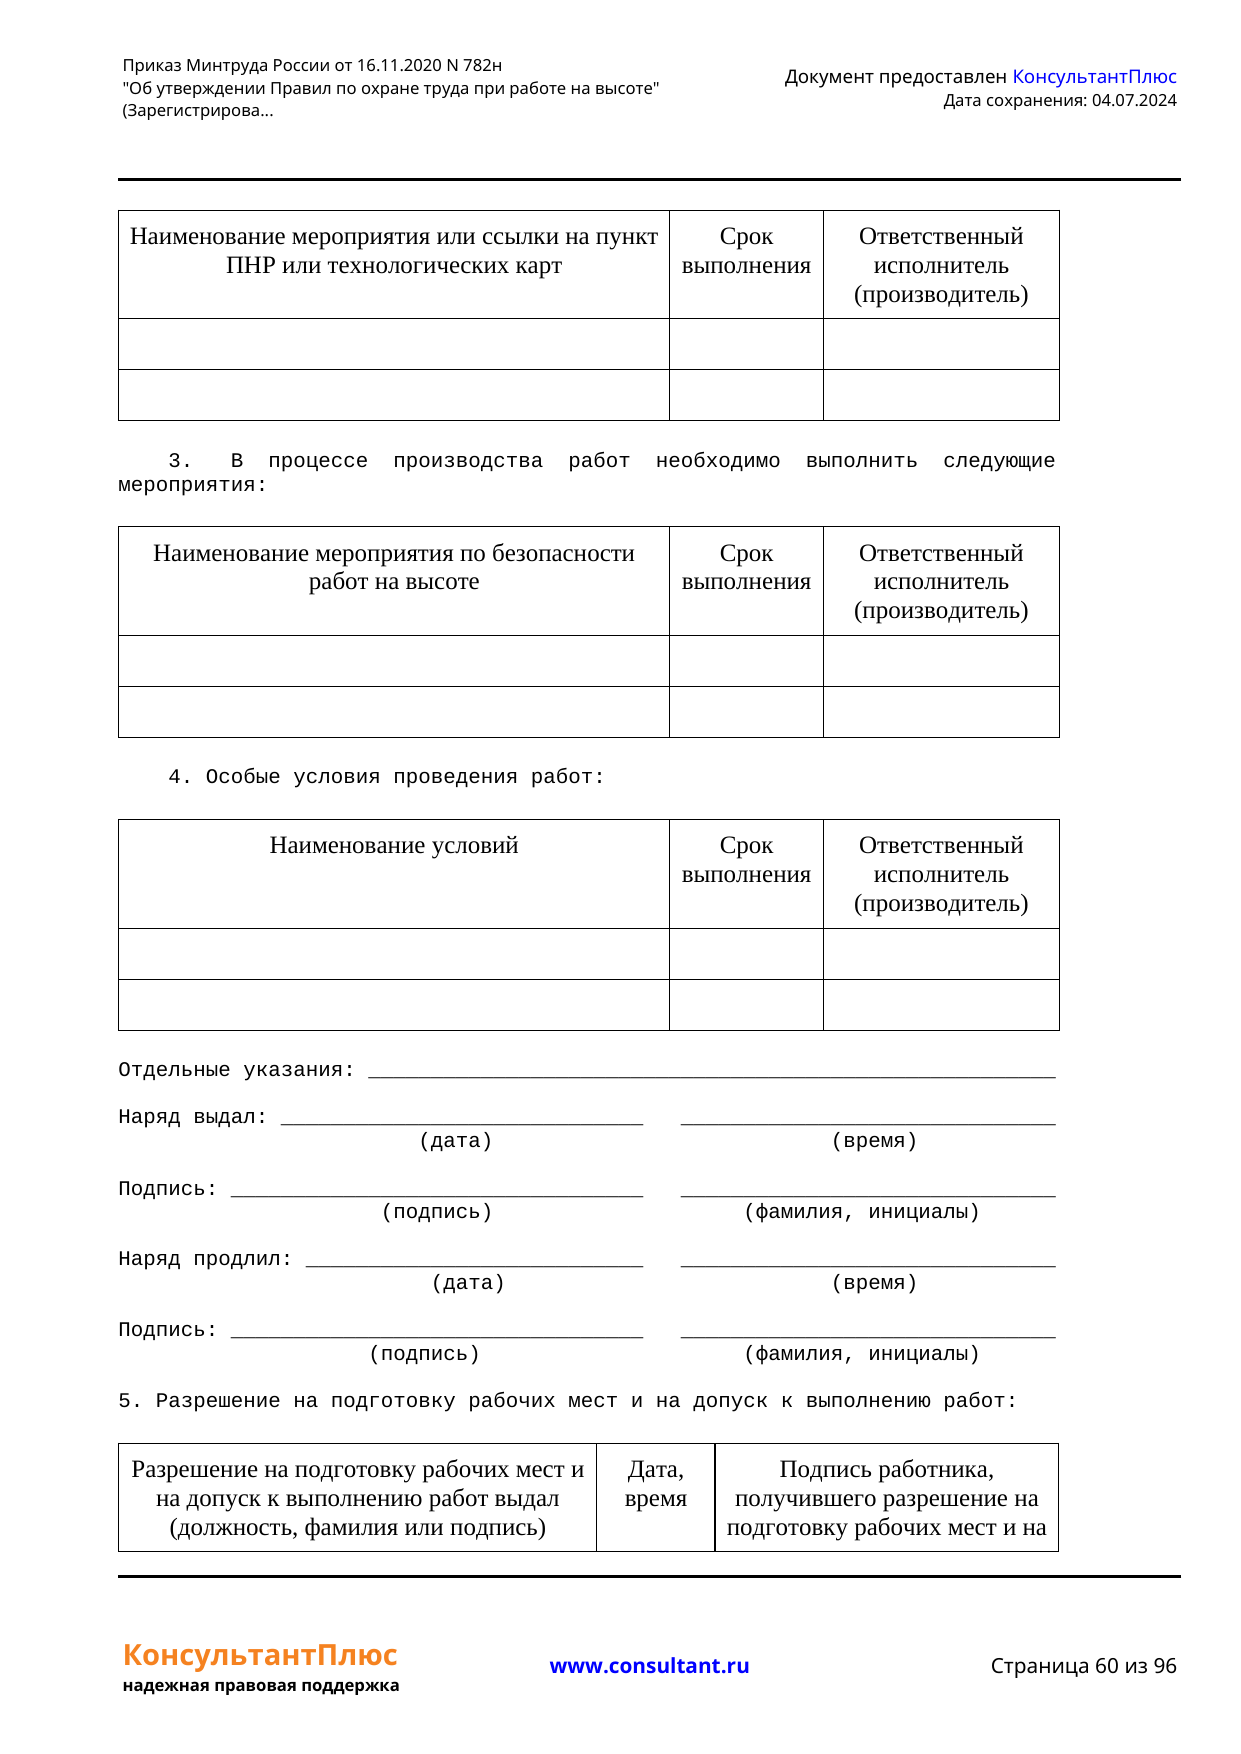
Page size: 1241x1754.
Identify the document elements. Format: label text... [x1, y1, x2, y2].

table_cell [119, 370, 669, 420]
text (дата) (время) [118, 1272, 1181, 1296]
table_cell [670, 929, 823, 978]
text 4. Особые условия проведения работ: [118, 766, 1181, 790]
table_cell [824, 980, 1059, 1029]
table_cell [670, 319, 823, 369]
text 5. Разрешение на подготовку рабочих мест и на допуск к выполнению работ: [118, 1390, 1181, 1414]
table_cell [670, 687, 823, 737]
text Отдельные указания: _______________________________________________________ [118, 1059, 1181, 1083]
table_cell [824, 319, 1059, 369]
table_cell [824, 687, 1059, 737]
text (подпись) (фамилия, инициалы) [118, 1343, 1181, 1367]
table_cell [119, 980, 669, 1029]
text мероприятия: [118, 474, 1181, 497]
text 3. В процессе производства работ необходимо выполнить следующие [118, 450, 1181, 474]
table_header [716, 1444, 1058, 1551]
text Наряд продлил: ___________________________ ______________________________ [118, 1248, 1181, 1272]
table_cell [119, 929, 669, 978]
table_header Наименование мероприятия по безопасности работ на высоте [119, 527, 669, 634]
table_header Наименование мероприятия или ссылки на пункт ПНР или технологических карт [119, 211, 669, 318]
table_cell [824, 929, 1059, 978]
table_cell [670, 636, 823, 686]
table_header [119, 1444, 596, 1551]
table_header Наименование условий [119, 820, 669, 927]
table_cell [670, 370, 823, 420]
table_cell [824, 636, 1059, 686]
table_cell [824, 370, 1059, 420]
text (подпись) (фамилия, инициалы) [118, 1201, 1181, 1225]
text (дата) (время) [118, 1130, 1181, 1154]
table_header Срок выполнения [670, 820, 823, 927]
table_cell [119, 687, 669, 737]
table_header Ответственный исполнитель (производитель) [824, 820, 1059, 927]
table_header Дата, время [597, 1444, 714, 1551]
table_cell [119, 319, 669, 369]
table_header Ответственный исполнитель (производитель) [824, 527, 1059, 634]
table_cell [670, 980, 823, 1029]
table_cell [119, 636, 669, 686]
text Подпись: _________________________________ ______________________________ [118, 1177, 1181, 1201]
table_header Ответственный исполнитель (производитель) [824, 211, 1059, 318]
table_header Срок выполнения [670, 527, 823, 634]
text Наряд выдал: _____________________________ ______________________________ [118, 1107, 1181, 1130]
text Подпись: _________________________________ ______________________________ [118, 1319, 1181, 1343]
table_header Срок выполнения [670, 211, 823, 318]
